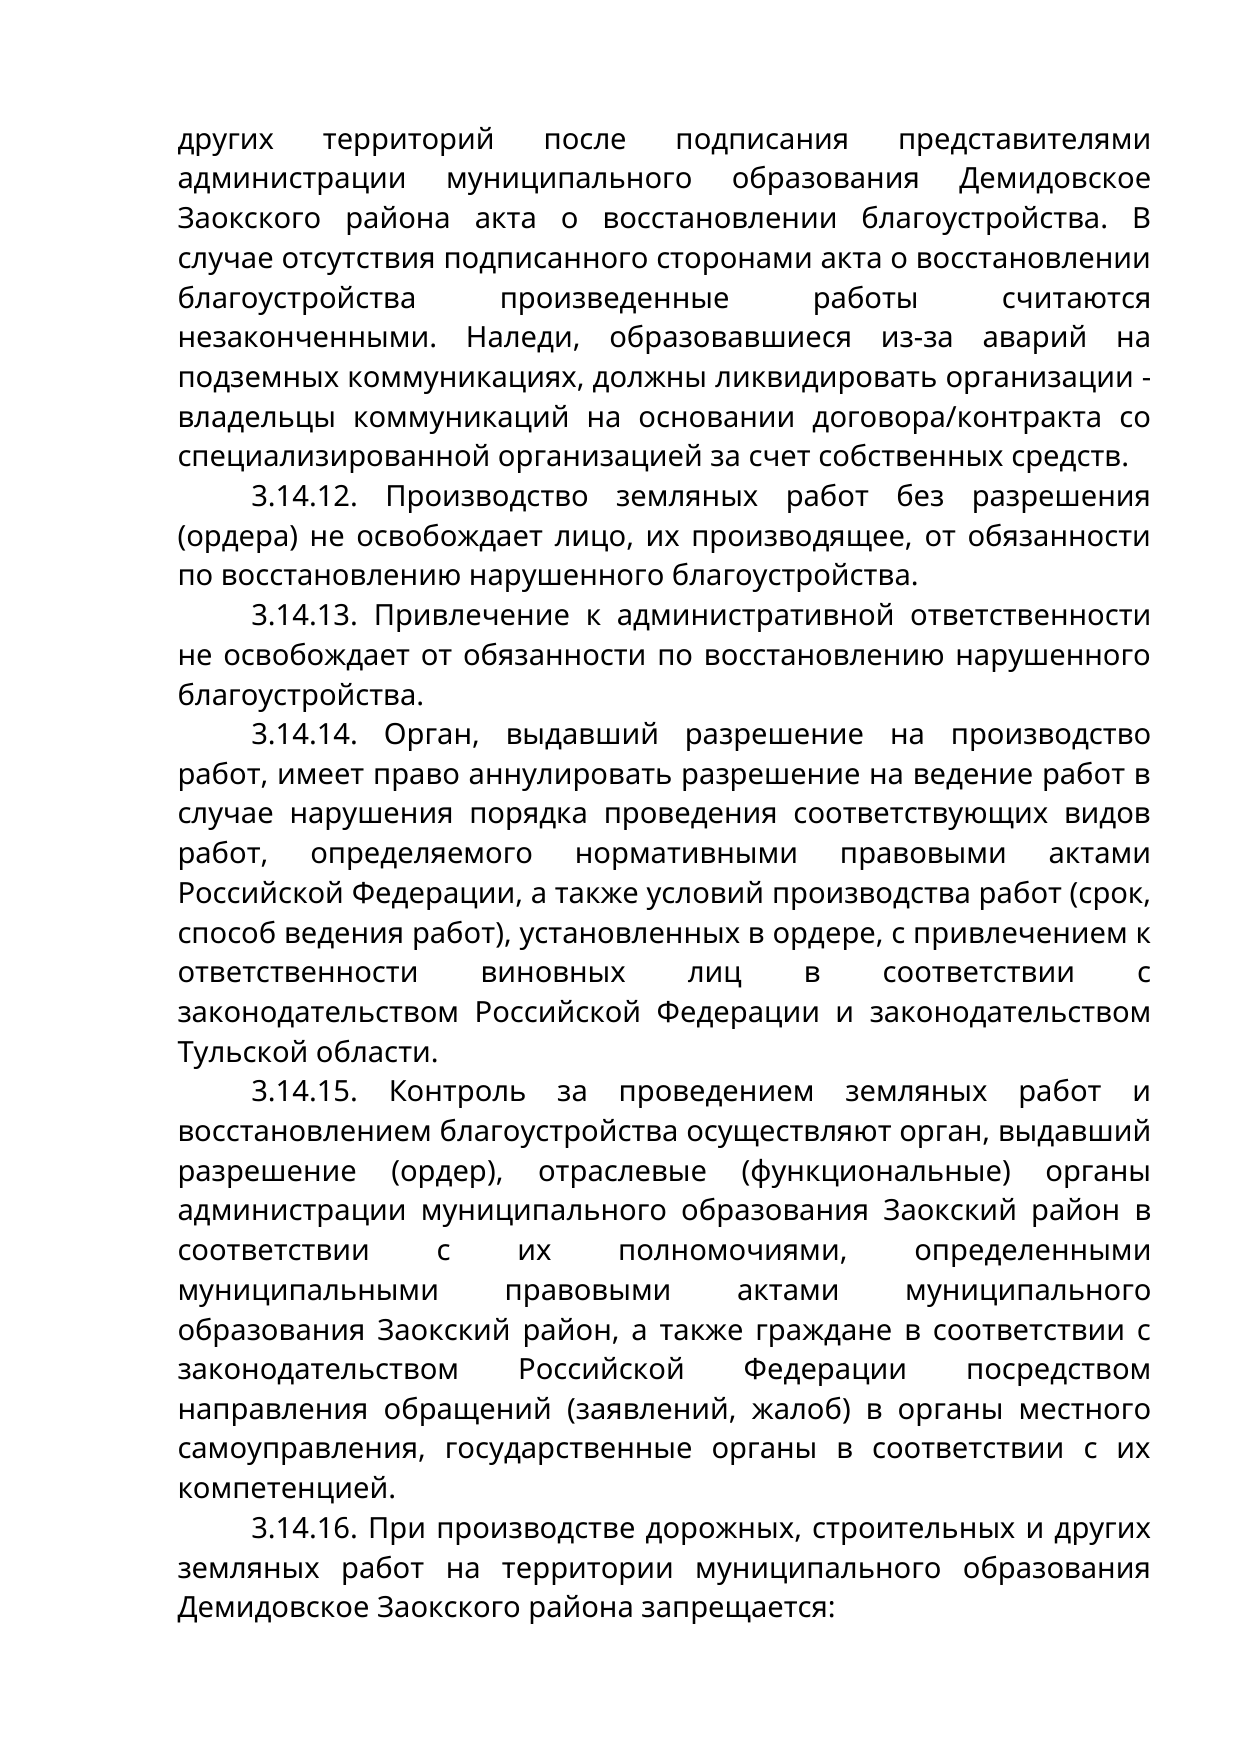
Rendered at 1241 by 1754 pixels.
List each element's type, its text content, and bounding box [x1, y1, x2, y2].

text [177, 118, 1152, 475]
text 3.14.15. Контроль за проведением земляных работ и восстановлением благоустройства осуществляют орган, выдавший разрешение (ордер), отраслевые (функциональные) органы администрации муниципального образования Заокский район в соответствии с их полномочиями, определенными муниципальными правовыми актами муниципального образования Заокский район, а также граждане в соответствии с законодательством Российской Федерации посредством направления обращений (заявлений, жалоб) в органы местного самоуправления, государственные органы в соответствии с их компетенцией. [177, 1071, 1152, 1507]
text 3.14.12. Производство земляных работ без разрешения (ордера) не освобождает лицо, их производящее, от обязанности по восстановлению нарушенного благоустройства. [177, 475, 1152, 594]
text 3.14.16. При производстве дорожных, строительных и других земляных работ на территории муниципального образования Демидовское Заокского района запрещается: [177, 1507, 1152, 1626]
text 3.14.14. Орган, выдавший разрешение на производство работ, имеет право аннулировать разрешение на ведение работ в случае нарушения порядка проведения соответствующих видов работ, определяемого нормативными правовыми актами Российской Федерации, а также условий производства работ (срок, способ ведения работ), установленных в ордере, с привлечением к ответственности виновных лиц в соответствии с законодательством Российской Федерации и законодательством Тульской области. [177, 713, 1152, 1071]
text 3.14.13. Привлечение к административной ответственности не освобождает от обязанности по восстановлению нарушенного благоустройства. [177, 594, 1152, 713]
